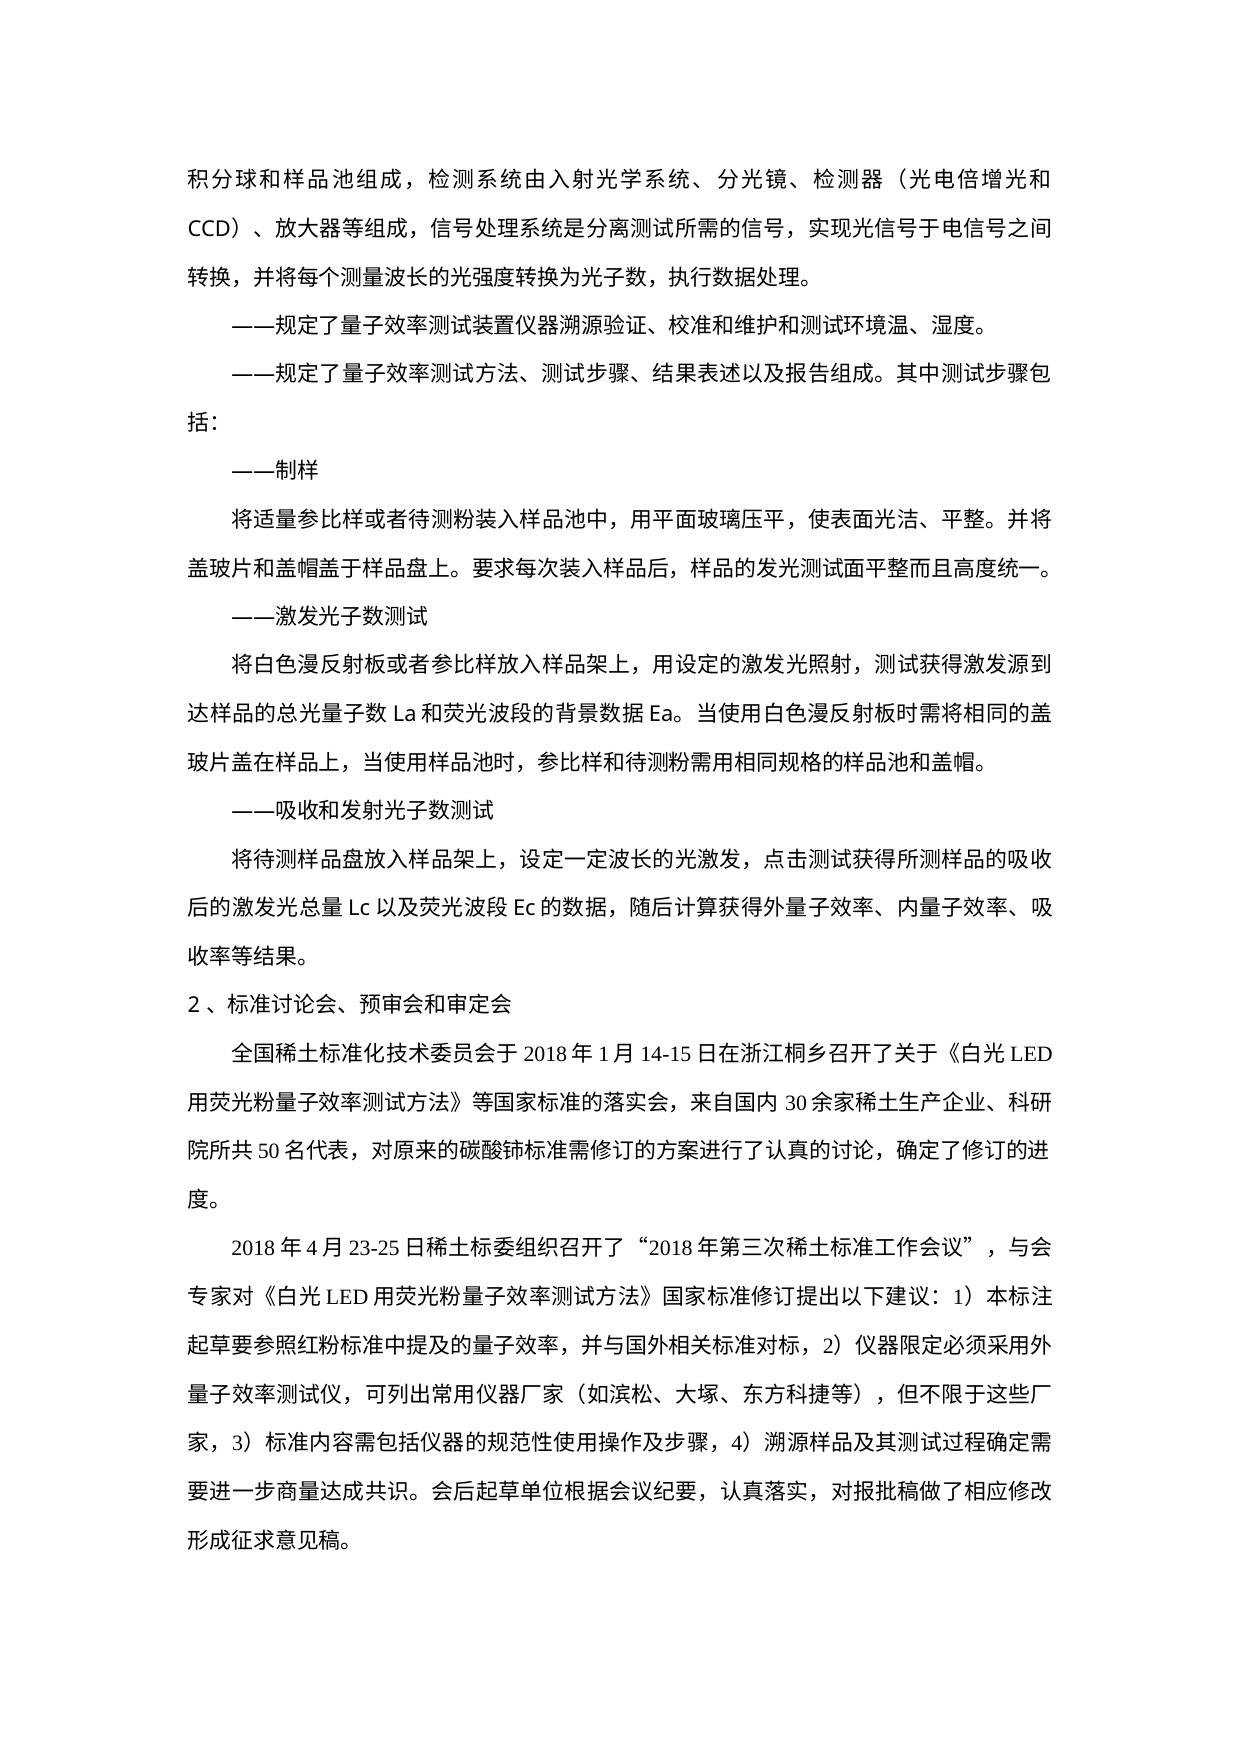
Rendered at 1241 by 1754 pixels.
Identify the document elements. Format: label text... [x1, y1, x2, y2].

text 全国稀土标准化技术委员会于2018年1月14-15日在浙江桐乡召开了关于《白光LED用荧光粉量子效率测试方法》等国家标准的落实会，来自国内30余家稀土生产企业、科研院所共50名代表，对原来的碳酸铈标准需修订的方案进行了认真的讨论，确定了修订的进度。 [187, 1035, 1053, 1214]
text ——制样 [187, 453, 1053, 486]
text ——规定了量子效率测试方法、测试步骤、结果表述以及报告组成。其中测试步骤包括： [187, 356, 1053, 437]
text 2 、标准讨论会、预审会和审定会 [187, 987, 1053, 1019]
text 将待测样品盘放入样品架上，设定一定波长的光激发，点击测试获得所测样品的吸收后的激发光总量Lc以及荧光波段Ec的数据，随后计算获得外量子效率、内量子效率、吸收率等结果。 [187, 841, 1053, 971]
text 将白色漫反射板或者参比样放入样品架上，用设定的激发光照射，测试获得激发源到达样品的总光量子数La和荧光波段的背景数据Ea。当使用白色漫反射板时需将相同的盖玻片盖在样品上，当使用样品池时，参比样和待测粉需用相同规格的样品池和盖帽。 [187, 647, 1053, 777]
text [187, 162, 1053, 292]
text ——规定了量子效率测试装置仪器溯源验证、校准和维护和测试环境温、湿度。 [187, 308, 1053, 340]
text 将适量参比样或者待测粉装入样品池中，用平面玻璃压平，使表面光洁、平整。并将盖玻片和盖帽盖于样品盘上。要求每次装入样品后，样品的发光测试面平整而且高度统一。 [187, 502, 1053, 583]
text ——吸收和发射光子数测试 [187, 793, 1053, 825]
text ——激发光子数测试 [187, 599, 1053, 631]
text 2018年4月23-25日稀土标委组织召开了“2018年第三次稀土标准工作会议”，与会专家对《白光LED用荧光粉量子效率测试方法》国家标准修订提出以下建议：1）本标注起草要参照红粉标准中提及的量子效率，并与国外相关标准对标，2）仪器限定必须采用外量子效率测试仪，可列出常用仪器厂家（如滨松、大塚、东方科捷等），但不限于这些厂家，3）标准内容需包括仪器的规范性使用操作及步骤，4）溯源样品及其测试过程确定需要进一步商量达成共识。会后起草单位根据会议纪要，认真落实，对报批稿做了相应修改，形成征求意见稿。 [187, 1230, 1053, 1555]
